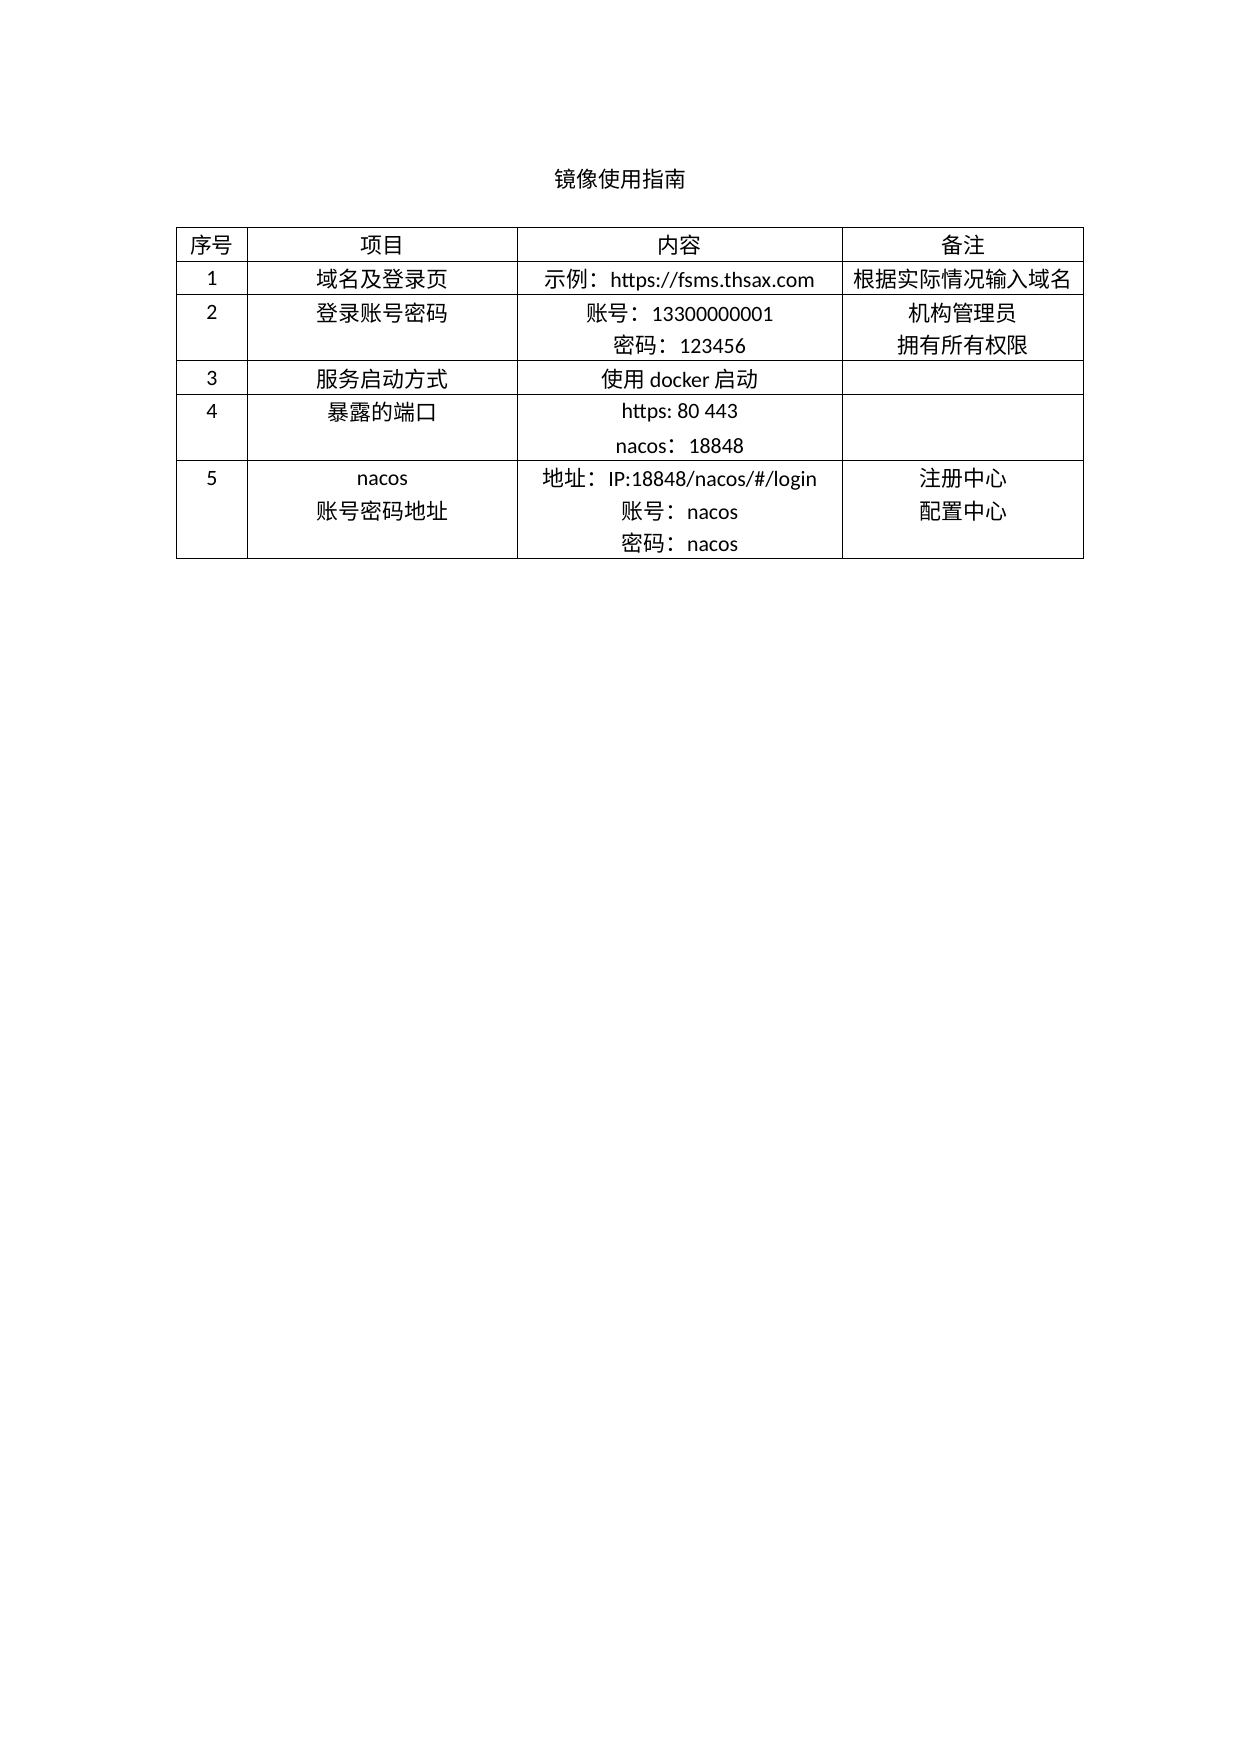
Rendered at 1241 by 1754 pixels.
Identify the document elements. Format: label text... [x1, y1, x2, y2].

table_cell 注册中心 配置中心 [843, 461, 1083, 558]
table_cell 2 [177, 295, 247, 360]
table_cell [843, 361, 1083, 394]
table_cell 示例：https://fsms.thsax.com [518, 262, 842, 294]
table_cell 登录账号密码 [248, 295, 517, 360]
table_header 序号 [177, 228, 247, 261]
table_cell 域名及登录页 [248, 262, 517, 294]
table_cell 3 [177, 361, 247, 394]
table_cell 使用docker启动 [518, 361, 842, 394]
table_cell 机构管理员 拥有所有权限 [843, 295, 1083, 360]
table_cell https: 80 443 nacos：18848 [518, 395, 842, 460]
table_cell 1 [177, 262, 247, 294]
table_cell [843, 395, 1083, 460]
table_cell 5 [177, 461, 247, 558]
table_cell 服务启动方式 [248, 361, 517, 394]
table_cell 账号：13300000001 密码：123456 [518, 295, 842, 360]
table_header 内容 [518, 228, 842, 261]
text 镜像使用指南 [187, 162, 1053, 194]
table_cell 根据实际情况输入域名 [843, 262, 1083, 294]
table_cell nacos 账号密码地址 [248, 461, 517, 558]
table_cell 地址：IP:18848/nacos/#/login 账号：nacos 密码：nacos [518, 461, 842, 558]
table_header 项目 [248, 228, 517, 261]
table_header 备注 [843, 228, 1083, 261]
table_cell 暴露的端口 [248, 395, 517, 460]
table_cell 4 [177, 395, 247, 460]
